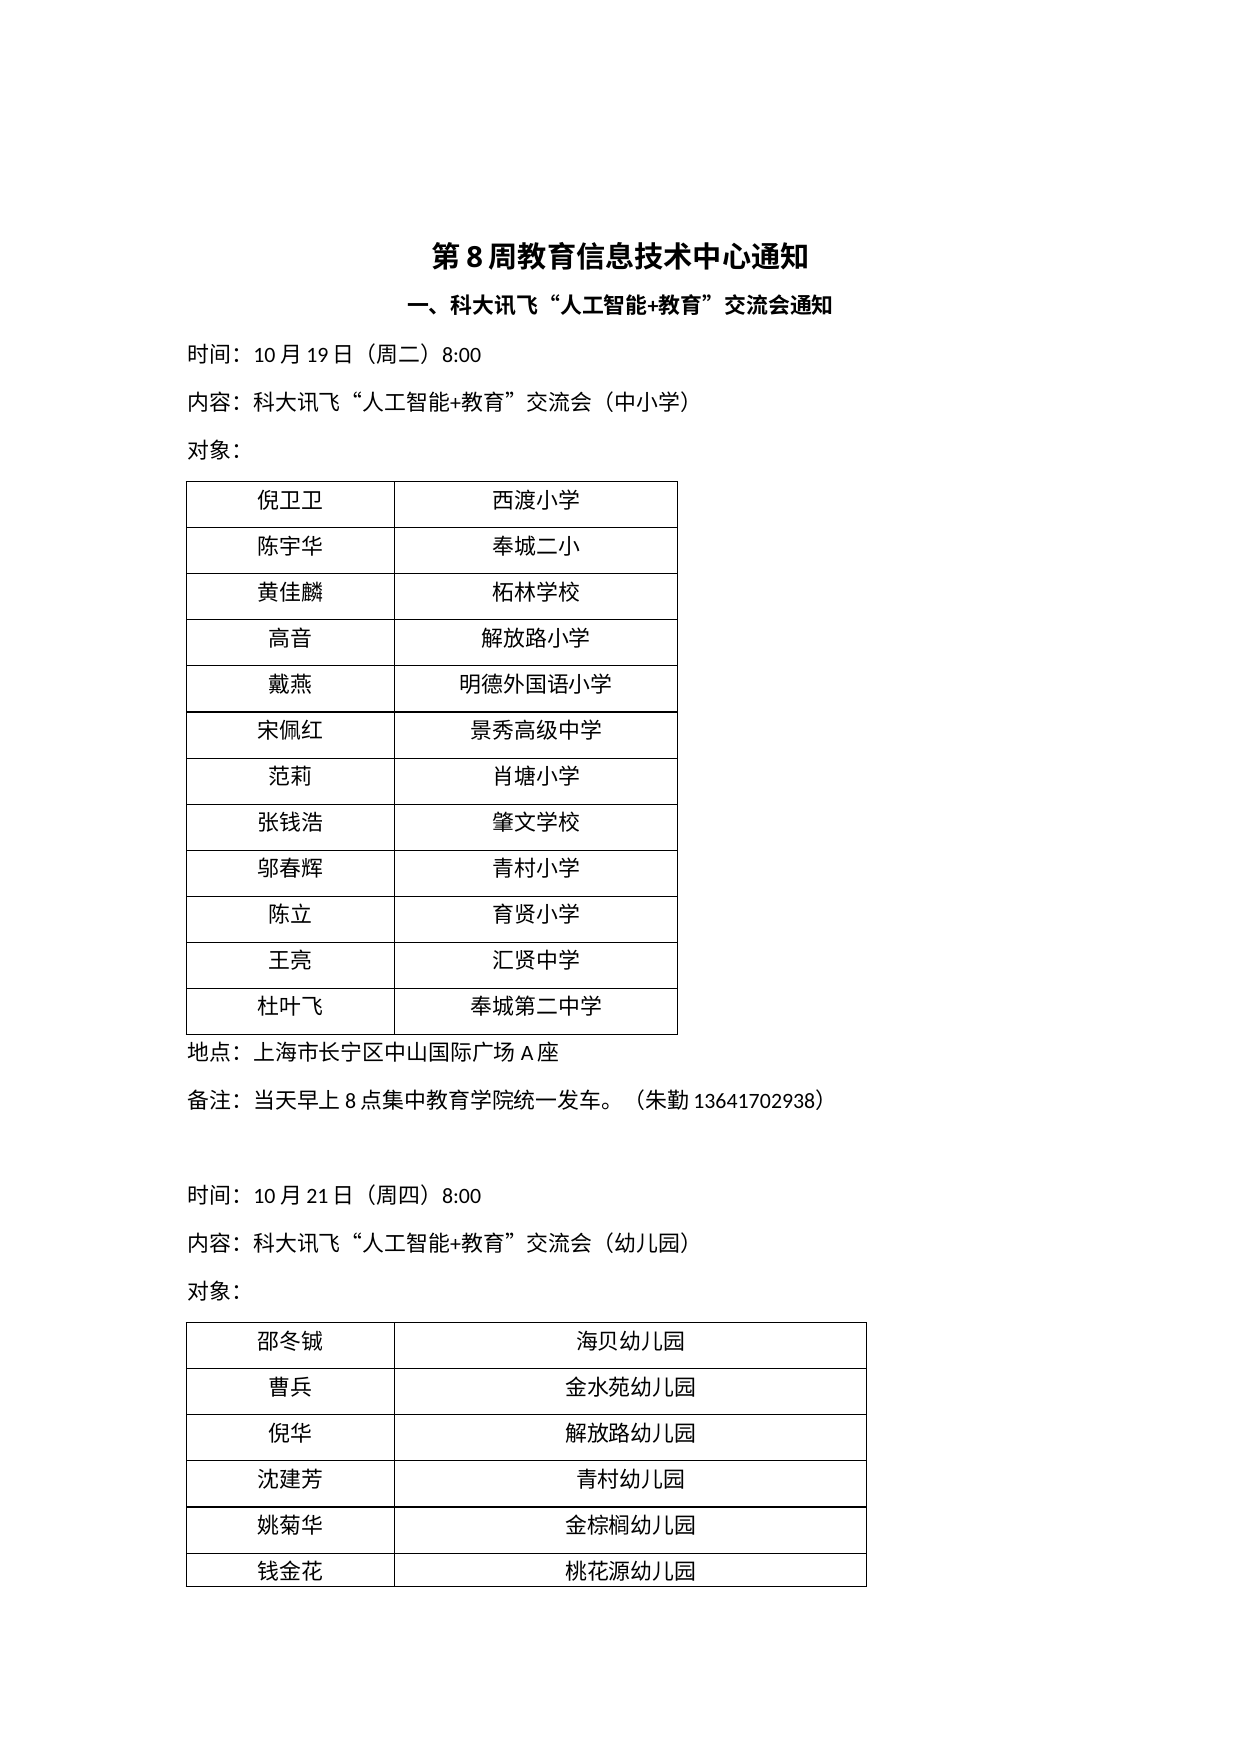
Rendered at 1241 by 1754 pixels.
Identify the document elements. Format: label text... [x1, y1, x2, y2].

table_cell 桃花源幼儿园 [395, 1554, 866, 1586]
table_cell 肇文学校 [395, 805, 677, 849]
table_cell 奉城二小 [395, 528, 677, 573]
table_cell 戴燕 [187, 666, 394, 711]
table_cell 黄佳麟 [187, 574, 394, 619]
table_cell 柘林学校 [395, 574, 677, 619]
table_header 邵冬铖 [187, 1323, 394, 1368]
table_cell 明德外国语小学 [395, 666, 677, 711]
table_header 倪卫卫 [187, 482, 394, 527]
table_cell 青村小学 [395, 851, 677, 896]
text 时间：10月19日（周二）8:00 [187, 336, 1053, 369]
text 内容：科大讯飞“人工智能+教育”交流会（幼儿园） [187, 1226, 1053, 1258]
table_cell 宋佩红 [187, 713, 394, 757]
table_cell 肖塘小学 [395, 759, 677, 803]
table_cell 汇贤中学 [395, 943, 677, 988]
text 时间：10月21日（周四）8:00 [187, 1177, 1053, 1210]
table_cell 沈建芳 [187, 1461, 394, 1506]
table_cell 张钱浩 [187, 805, 394, 849]
text 对象： [187, 433, 1053, 465]
table_cell 奉城第二中学 [395, 989, 677, 1034]
table_cell 范莉 [187, 759, 394, 803]
table_cell 金水苑幼儿园 [395, 1369, 866, 1414]
table_cell 陈立 [187, 897, 394, 942]
text 内容：科大讯飞“人工智能+教育”交流会（中小学） [187, 384, 1053, 417]
table_cell 杜叶飞 [187, 989, 394, 1034]
table_cell 王亮 [187, 943, 394, 988]
table_cell 青村幼儿园 [395, 1461, 866, 1506]
table_cell 倪华 [187, 1415, 394, 1460]
table_cell 陈宇华 [187, 528, 394, 573]
table_cell 高音 [187, 620, 394, 665]
table_cell 景秀高级中学 [395, 713, 677, 757]
text 备注：当天早上8点集中教育学院统一发车。（朱勤13641702938） [187, 1083, 1053, 1116]
text 对象： [187, 1274, 1053, 1306]
table_cell 育贤小学 [395, 897, 677, 942]
table_cell 解放路幼儿园 [395, 1415, 866, 1460]
table_cell 金棕榈幼儿园 [395, 1508, 866, 1552]
table_cell 姚菊华 [187, 1508, 394, 1552]
table_cell 解放路小学 [395, 620, 677, 665]
table_cell 邬春辉 [187, 851, 394, 896]
table_header 西渡小学 [395, 482, 677, 527]
table_cell 曹兵 [187, 1369, 394, 1414]
table_cell 钱金花 [187, 1554, 394, 1586]
text 地点：上海市长宁区中山国际广场 A座 [187, 1035, 1053, 1067]
table_header 海贝幼儿园 [395, 1323, 866, 1368]
text 第8周教育信息技术中心通知 [187, 223, 1053, 288]
text 一、科大讯飞“人工智能+教育”交流会通知 [187, 288, 1053, 320]
